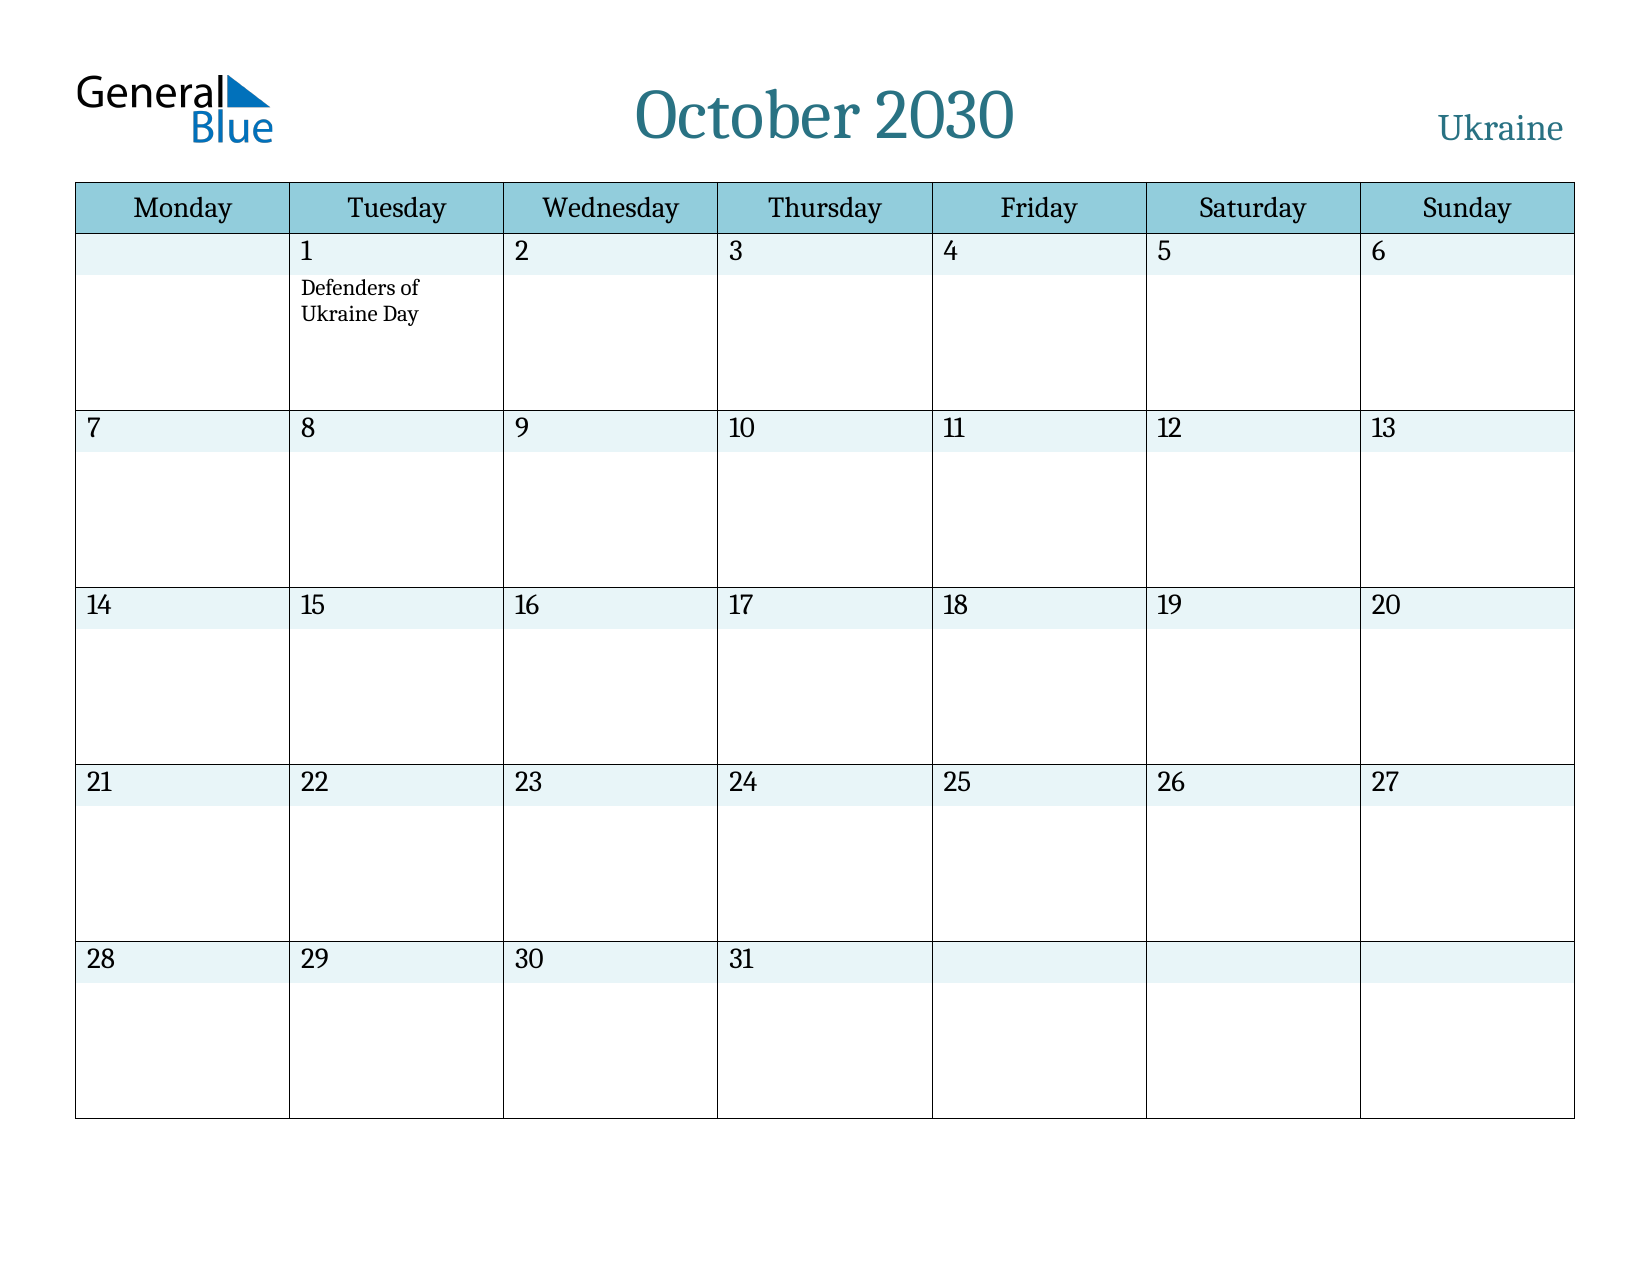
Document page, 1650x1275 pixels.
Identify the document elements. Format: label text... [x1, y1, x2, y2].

table_cell 5 [1147, 234, 1360, 275]
table_cell 15 [290, 588, 503, 629]
table_cell 14 [76, 588, 289, 629]
table_cell 23 [504, 765, 717, 806]
table_cell 6 [1361, 234, 1574, 275]
table_cell 21 [76, 765, 289, 806]
table_cell [290, 452, 503, 587]
table_cell 28 [76, 942, 289, 983]
table_cell [933, 275, 1146, 410]
table_cell [76, 452, 289, 587]
table_cell 1 [290, 234, 503, 275]
table_cell Saturday [1147, 183, 1360, 233]
table_cell 29 [290, 942, 503, 983]
table_cell [1361, 942, 1574, 983]
table_cell [933, 806, 1146, 941]
table_cell [290, 983, 503, 1118]
table_cell 12 [1147, 411, 1360, 452]
table_cell 24 [718, 765, 932, 806]
table_cell [290, 806, 503, 941]
picture [77, 75, 273, 143]
table_cell [504, 452, 717, 587]
table_cell Defenders of Ukraine Day [290, 275, 503, 410]
table_cell [1147, 983, 1360, 1118]
table_cell [718, 983, 932, 1118]
table_cell [933, 629, 1146, 764]
table_cell 22 [290, 765, 503, 806]
table_cell 3 [718, 234, 932, 275]
table_cell [1361, 806, 1574, 941]
table_cell [1361, 629, 1574, 764]
table_header October 2030 [504, 75, 1146, 182]
table_cell Tuesday [290, 183, 503, 233]
table_cell 26 [1147, 765, 1360, 806]
table_cell Wednesday [504, 183, 717, 233]
table_cell 11 [933, 411, 1146, 452]
table_cell 7 [76, 411, 289, 452]
table_cell [76, 806, 289, 941]
table_cell [76, 629, 289, 764]
table_cell Sunday [1361, 183, 1574, 233]
table_cell [933, 983, 1146, 1118]
table_cell 30 [504, 942, 717, 983]
table_cell 25 [933, 765, 1146, 806]
table_cell 19 [1147, 588, 1360, 629]
table_cell [1361, 452, 1574, 587]
table_cell [1147, 275, 1360, 410]
table_cell [504, 275, 717, 410]
table_cell [290, 629, 503, 764]
table_cell [76, 234, 289, 275]
table_cell 31 [718, 942, 932, 983]
table_cell [76, 983, 289, 1118]
table_cell [718, 629, 932, 764]
table_cell Monday [76, 183, 289, 233]
table_cell Thursday [718, 183, 932, 233]
table_header Ukraine [1146, 75, 1574, 182]
table_cell [504, 629, 717, 764]
table_cell 8 [290, 411, 503, 452]
table_cell 16 [504, 588, 717, 629]
table_cell [76, 275, 289, 410]
table_cell [504, 983, 717, 1118]
table_cell [718, 275, 932, 410]
table_cell [1147, 942, 1360, 983]
table_cell [1147, 629, 1360, 764]
table_cell 9 [504, 411, 717, 452]
table_cell [1361, 275, 1574, 410]
table_cell [718, 806, 932, 941]
table_cell [1147, 452, 1360, 587]
table_cell 18 [933, 588, 1146, 629]
table_cell [1147, 806, 1360, 941]
table_cell 27 [1361, 765, 1574, 806]
table_cell 13 [1361, 411, 1574, 452]
table_cell [933, 942, 1146, 983]
table_cell [504, 806, 717, 941]
table_cell 10 [718, 411, 932, 452]
table_cell [933, 452, 1146, 587]
table_cell 4 [933, 234, 1146, 275]
table_cell 20 [1361, 588, 1574, 629]
table_cell [718, 452, 932, 587]
table_cell 17 [718, 588, 932, 629]
table_cell Friday [933, 183, 1146, 233]
table_cell 2 [504, 234, 717, 275]
table_cell [1361, 983, 1574, 1118]
table_header [76, 75, 503, 182]
